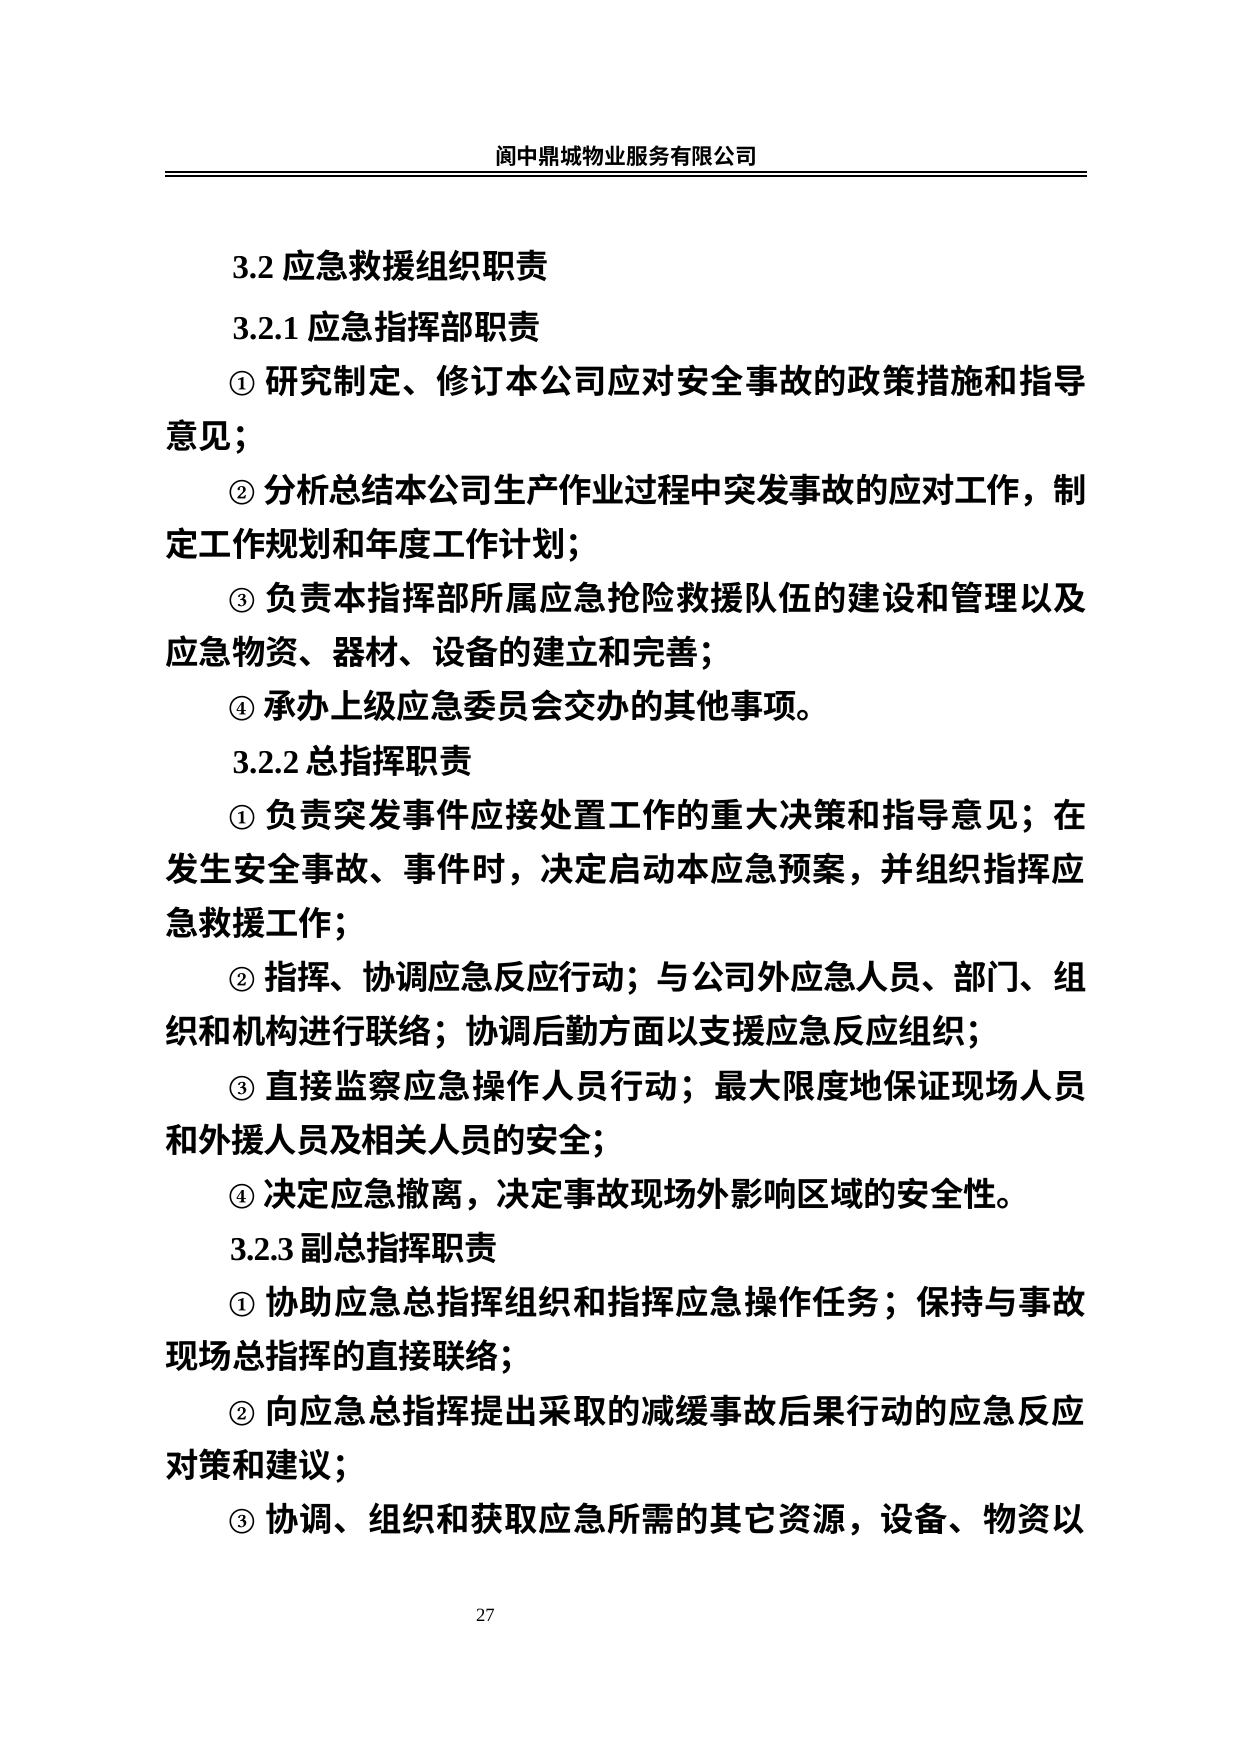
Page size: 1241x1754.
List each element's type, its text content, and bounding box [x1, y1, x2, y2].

text ① 研究制定、修订本公司应对安全事故的政策措施和指导意见； [165, 351, 1087, 459]
text ② 分析总结本公司生产作业过程中突发事故的应对工作，制定工作规划和年度工作计划； [165, 459, 1087, 567]
text ③ 直接监察应急操作人员行动；最大限度地保证现场人员和外援人员及相关人员的安全； [165, 1055, 1087, 1163]
text ④ 承办上级应急委员会交办的其他事项。 [165, 676, 1087, 730]
text 3.2.2总指挥职责 [165, 730, 1087, 784]
text ① 负责突发事件应接处置工作的重大决策和指导意见；在发生安全事故、事件时，决定启动本应急预案，并组织指挥应急救援工作； [165, 784, 1087, 946]
text ② 指挥、协调应急反应行动；与公司外应急人员、部门、组织和机构进行联络；协调后勤方面以支援应急反应组织； [165, 946, 1087, 1055]
text ① 协助应急总指挥组织和指挥应急操作任务；保持与事故现场总指挥的直接联络； [165, 1271, 1087, 1380]
text ② 向应急总指挥提出采取的减缓事故后果行动的应急反应对策和建议； [165, 1380, 1087, 1488]
text ④ 决定应急撤离，决定事故现场外影响区域的安全性。 [165, 1163, 1087, 1217]
text 3.2.1 应急指挥部职责 [165, 296, 1087, 351]
text ③ 负责本指挥部所属应急抢险救援队伍的建设和管理以及应急物资、器材、设备的建立和完善； [165, 567, 1087, 676]
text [165, 1488, 1087, 1542]
subtitle 3.2.3副总指挥职责 [165, 1217, 1087, 1271]
text 3.2 应急救援组织职责 [165, 231, 1087, 296]
